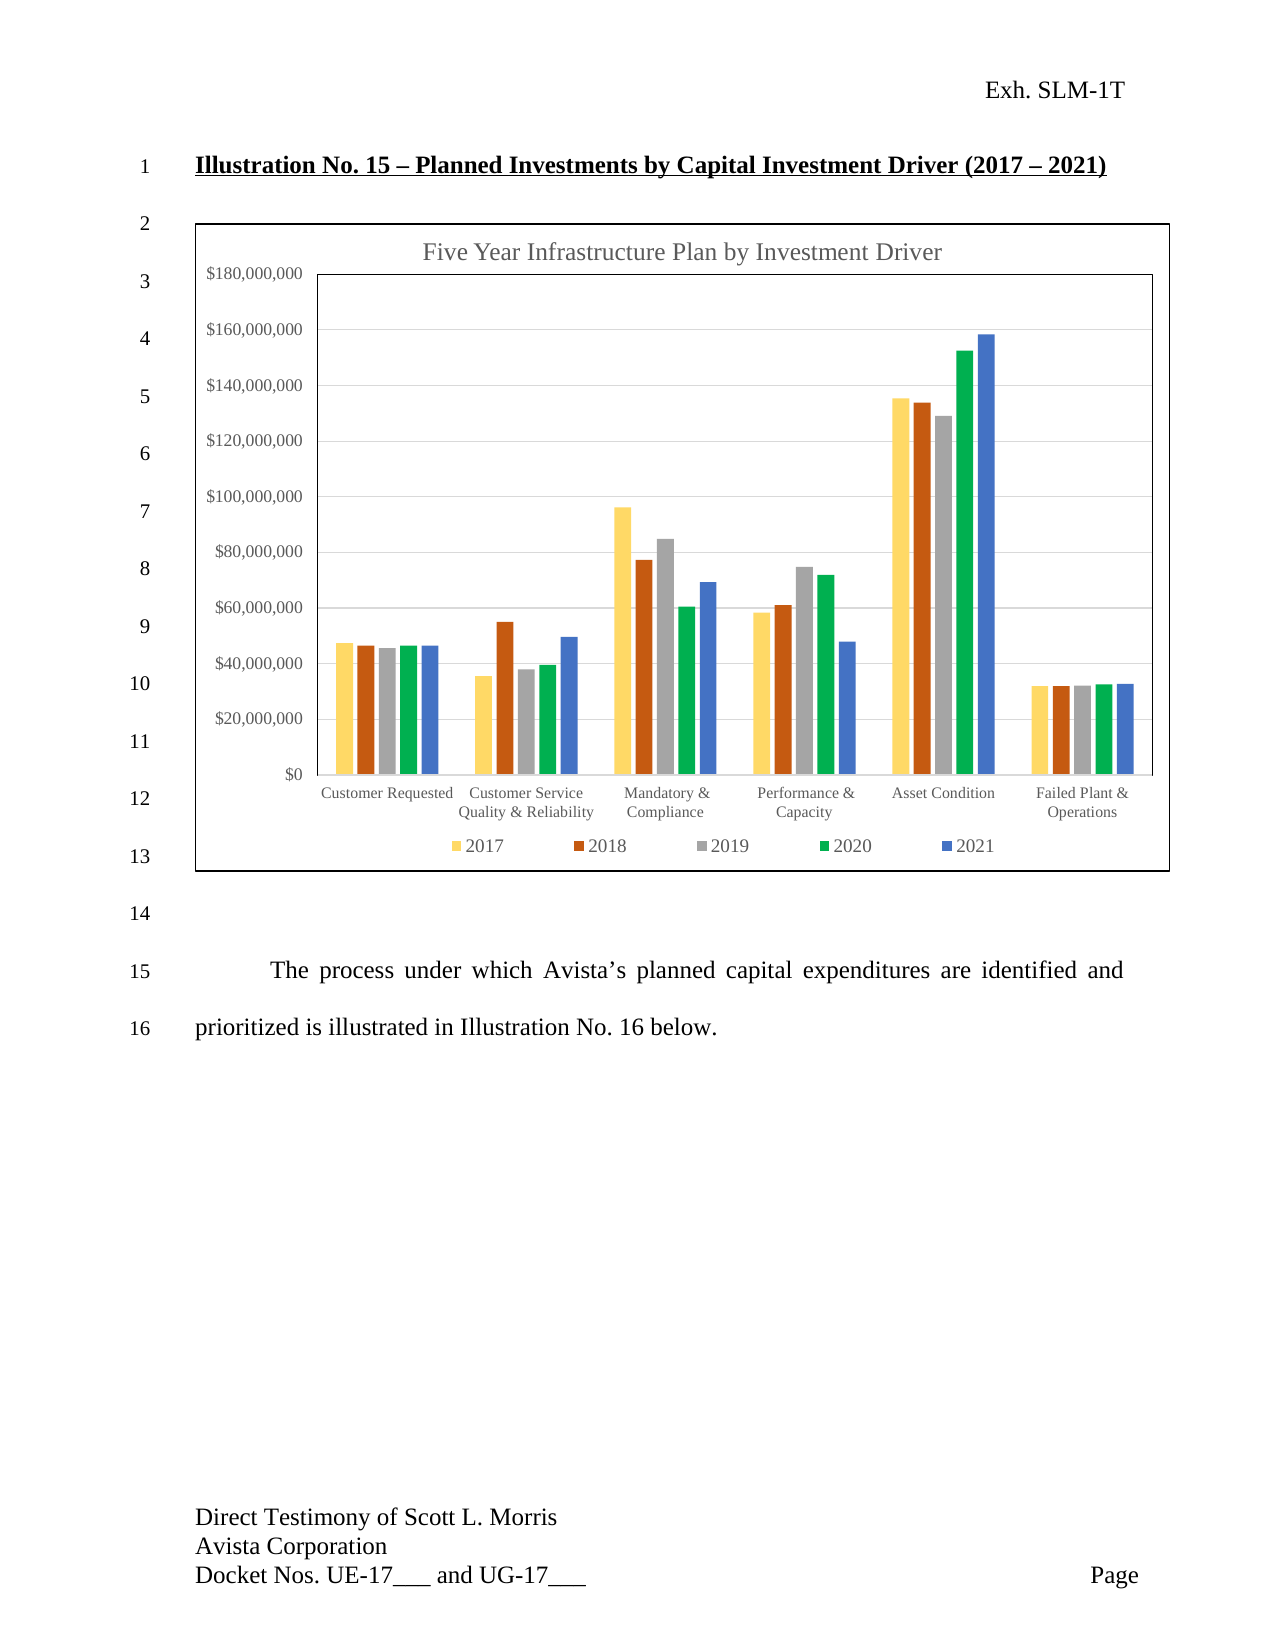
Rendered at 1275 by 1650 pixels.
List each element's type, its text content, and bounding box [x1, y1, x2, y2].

text The process under which Avista’s planned capital expenditures are identified and prioritized is illustrated in Illustration No. 16 below. Illustration No. 16 - Identification and Prioritization Process [195, 955, 1125, 1041]
text Illustration No. 15 – Planned Investments by Capital Investment Driver (2017 – 2021) [195, 150, 1125, 179]
